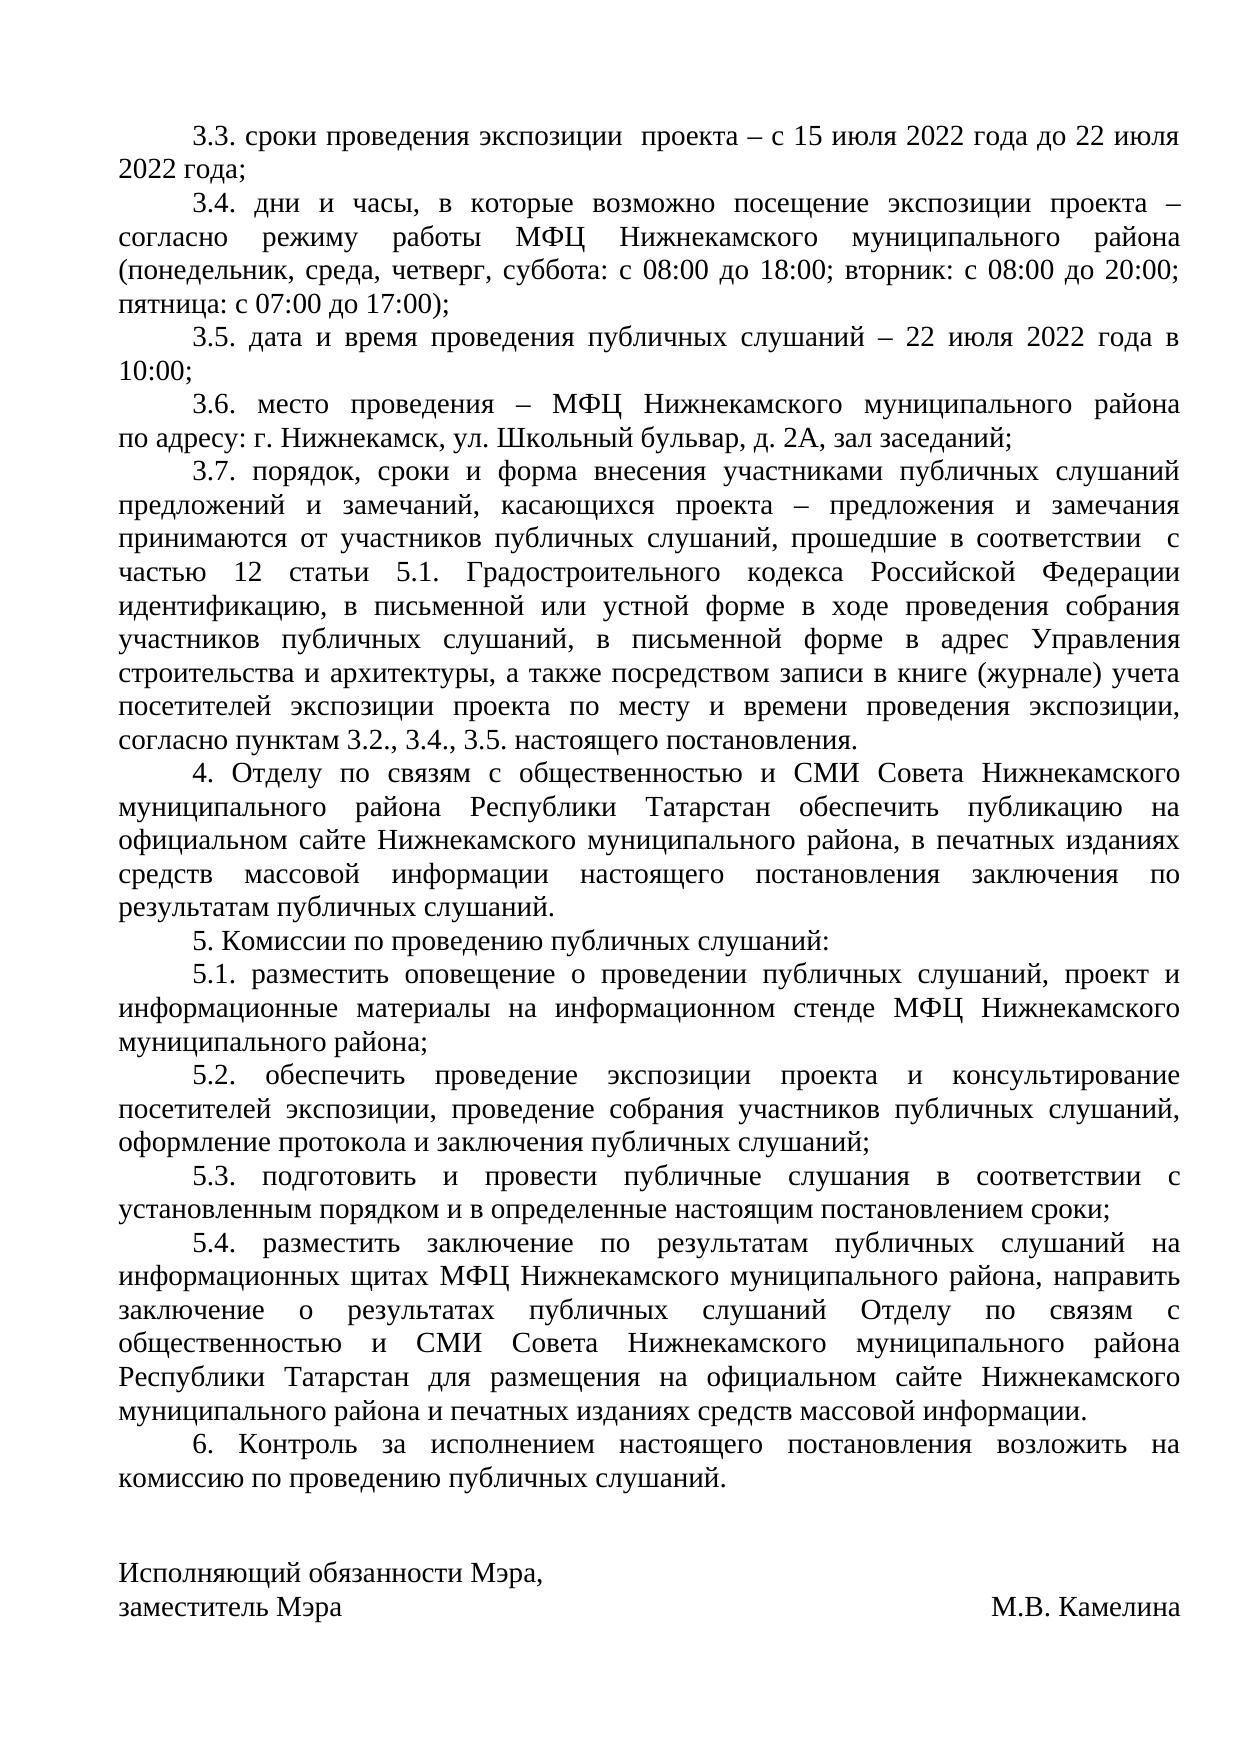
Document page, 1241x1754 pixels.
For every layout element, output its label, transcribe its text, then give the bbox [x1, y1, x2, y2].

text 3.6. место проведения – МФЦ Нижнекамского муниципального района по адресу: г. Нижнекамск, ул. Школьный бульвар, д. 2А, зал заседаний; [118, 386, 1181, 453]
text заместитель Мэра М.В. Камелина [118, 1589, 1181, 1623]
text 3.7. порядок, сроки и форма внесения участниками публичных слушаний предложений и замечаний, касающихся проекта – предложения и замечания принимаются от участников публичных слушаний, прошедшие в соответствии с частью 12 статьи 5.1. Градостроительного кодекса Российской Федерации идентификацию, в письменной или устной форме в ходе проведения собрания участников публичных слушаний, в письменной форме в адрес Управления строительства и архитектуры, а также посредством записи в книге (журнале) учета посетителей экспозиции проекта по месту и времени проведения экспозиции, согласно пунктам 3.2., 3.4., 3.5. настоящего постановления. [118, 453, 1181, 755]
text 3.5. дата и время проведения публичных слушаний – 22 июля 2022 года в 10:00; [118, 319, 1181, 386]
text 3.3. сроки проведения экспозиции проекта – с 15 июля 2022 года до 22 июля 2022 года; [118, 118, 1181, 185]
text 3.4. дни и часы, в которые возможно посещение экспозиции проекта – согласно режиму работы МФЦ Нижнекамского муниципального района (понедельник, среда, четверг, суббота: с 08:00 до 18:00; вторник: с 08:00 до 20:00; пятница: с 07:00 до 17:00); [118, 185, 1181, 319]
text 5.3. подготовить и провести публичные слушания в соответствии с установленным порядком и в определенные настоящим постановлением сроки; [118, 1158, 1181, 1225]
text Исполняющий обязанности Мэра, [118, 1556, 1181, 1589]
text 4. Отделу по связям с общественностью и СМИ Совета Нижнекамского муниципального района Республики Татарстан обеспечить публикацию на официальном сайте Нижнекамского муниципального района, в печатных изданиях средств массовой информации настоящего постановления заключения по результатам публичных слушаний. [118, 755, 1181, 923]
text 6. Контроль за исполнением настоящего постановления возложить на комиссию по проведению публичных слушаний. [118, 1426, 1181, 1493]
text 5.2. обеспечить проведение экспозиции проекта и консультирование посетителей экспозиции, проведение собрания участников публичных слушаний, оформление протокола и заключения публичных слушаний; [118, 1057, 1181, 1158]
text 5.4. разместить заключение по результатам публичных слушаний на информационных щитах МФЦ Нижнекамского муниципального района, направить заключение о результатах публичных слушаний Отделу по связям с общественностью и СМИ Совета Нижнекамского муниципального района Республики Татарстан для размещения на официальном сайте Нижнекамского муниципального района и печатных изданиях средств массовой информации. [118, 1225, 1181, 1426]
text 5. Комиссии по проведению публичных слушаний: [118, 923, 1181, 957]
text 5.1. разместить оповещение о проведении публичных слушаний, проект и информационные материалы на информационном стенде МФЦ Нижнекамского муниципального района; [118, 957, 1181, 1057]
